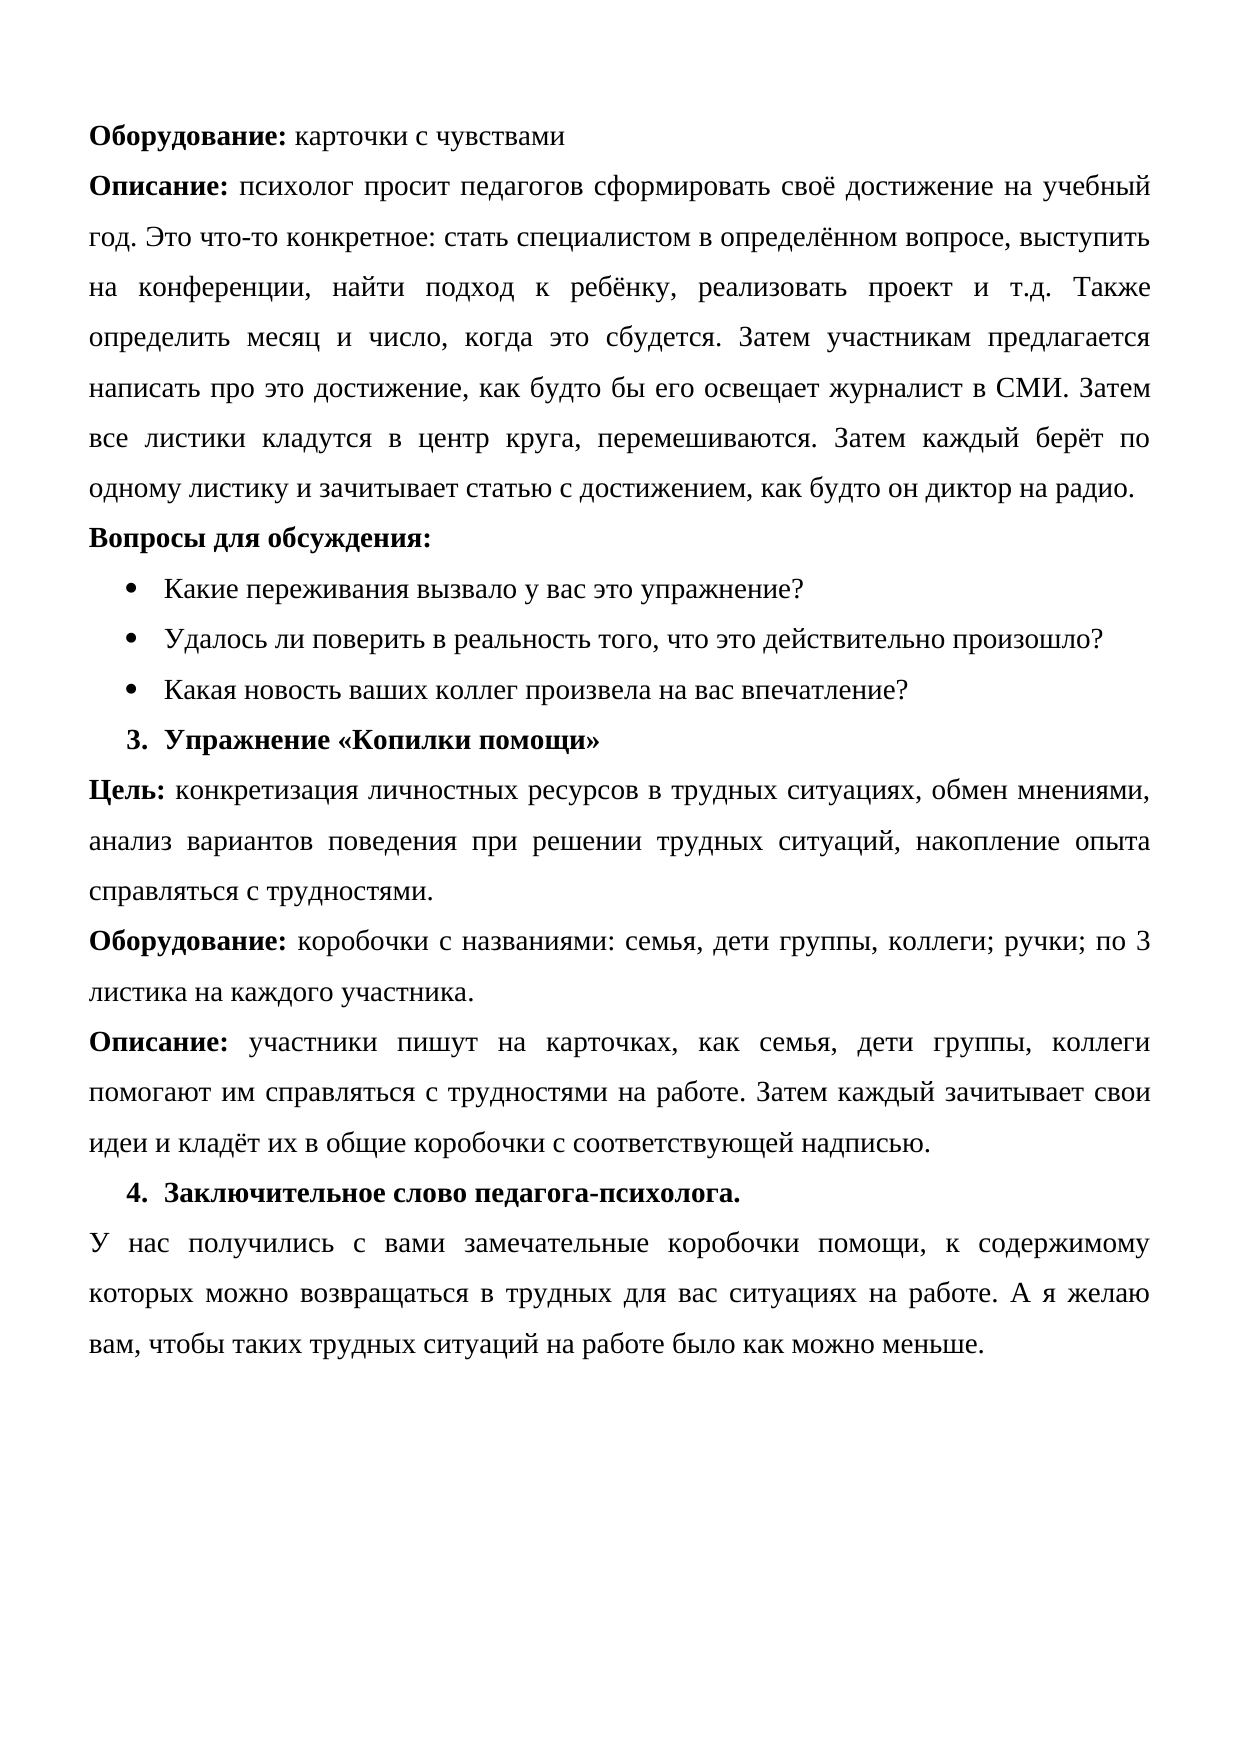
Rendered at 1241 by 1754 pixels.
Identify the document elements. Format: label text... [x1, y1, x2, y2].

text Оборудование: карточки с чувствами [89, 118, 1152, 152]
text Вопросы для обсуждения: [89, 521, 1152, 554]
list Упражнение «Копилки помощи» [126, 722, 1152, 756]
text Описание: участники пишут на карточках, как семья, дети группы, коллеги помогают им справляться с трудностями на работе. Затем каждый зачитывает свои идеи и кладёт их в общие коробочки с соответствующей надписью. [89, 1024, 1152, 1158]
text У нас получились с вами замечательные коробочки помощи, к содержимому которых можно возвращаться в трудных для вас ситуациях на работе. А я желаю вам, чтобы таких трудных ситуаций на работе было как можно меньше. [89, 1225, 1152, 1359]
list Удалось ли поверить в реальность того, что это действительно произошло? [126, 621, 1152, 655]
list Заключительное слово педагога-психолога. [126, 1175, 1152, 1208]
list Какие переживания вызвало у вас это упражнение? [126, 571, 1152, 604]
text Цель: конкретизация личностных ресурсов в трудных ситуациях, обмен мнениями, анализ вариантов поведения при решении трудных ситуаций, накопление опыта справляться с трудностями. [89, 772, 1152, 907]
text Оборудование: коробочки с названиями: семья, дети группы, коллеги; ручки; по 3 листика на каждого участника. [89, 923, 1152, 1007]
list Какая новость ваших коллег произвела на вас впечатление? [126, 672, 1152, 705]
text Описание: психолог просит педагогов сформировать своё достижение на учебный год. Это что-то конкретное: стать специалистом в определённом вопросе, выступить на конференции, найти подход к ребёнку, реализовать проект и т.д. Также определить месяц и число, когда это сбудется. Затем участникам предлагается написать про это достижение, как будто бы его освещает журналист в СМИ. Затем все листики кладутся в центр круга, перемешиваются. Затем каждый берёт по одному листику и зачитывает статью с достижением, как будто он диктор на радио. [89, 168, 1152, 504]
